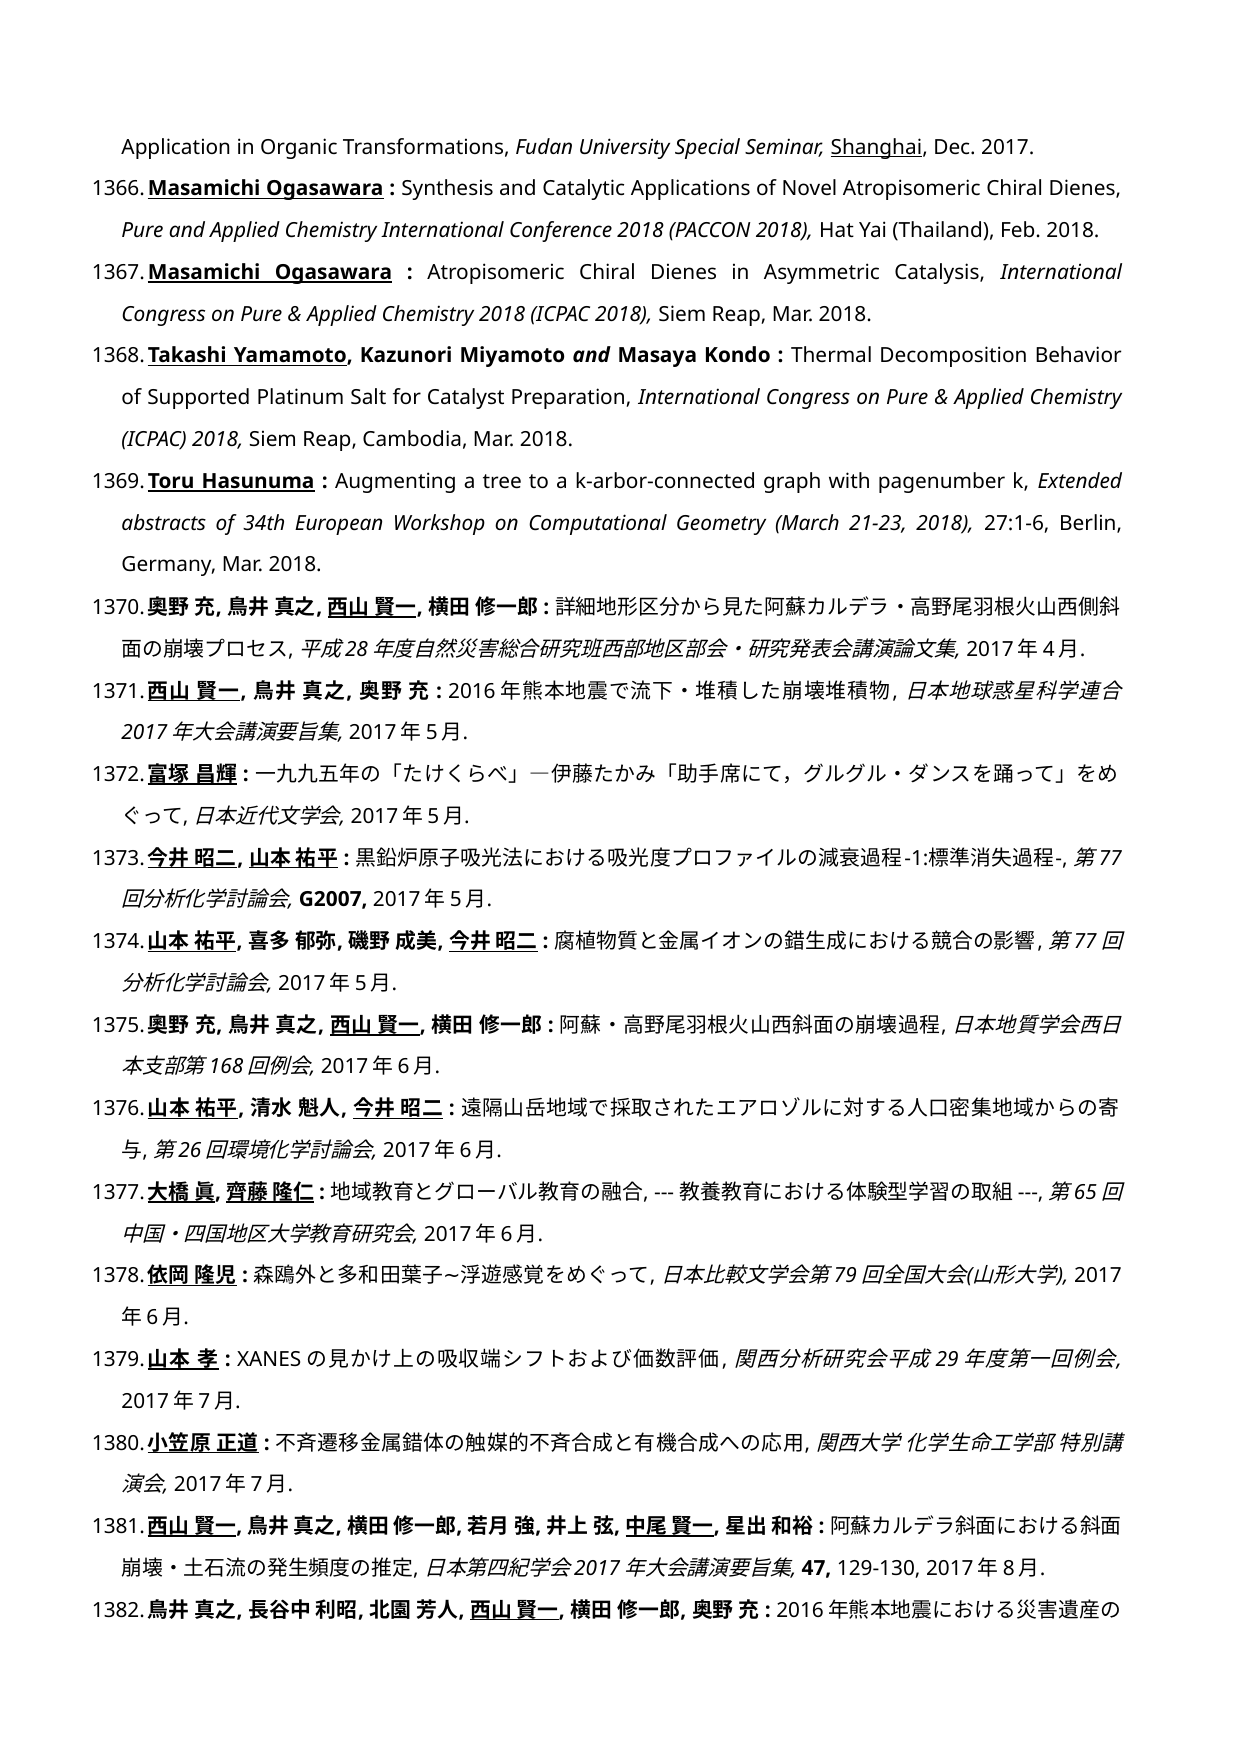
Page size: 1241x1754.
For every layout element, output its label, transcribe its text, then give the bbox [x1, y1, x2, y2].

list Toru Hasunuma : Augmenting a tree to a k-arbor-connected graph with pagenumber k, Extended abstracts of 34th European Workshop on Computational Geometry (March 21-23, 2018), 27:1-6, Berlin, Germany, Mar. 2018. [92, 459, 1122, 584]
list 西山 賢一, 鳥井 真之, 横田 修一郎, 若月 強, 井上 弦, 中尾 賢一, 星出 和裕 : 阿蘇カルデラ斜面における斜面崩壊・土石流の発生頻度の推定, 日本第四紀学会2017年大会講演要旨集, 47, 129-130, 2017年8月. [92, 1503, 1122, 1587]
list 西山 賢一, 鳥井 真之, 奥野 充 : 2016年熊本地震で流下・堆積した崩壊堆積物, 日本地球惑星科学連合2017年大会講演要旨集, 2017年5月. [92, 668, 1122, 752]
list Takashi Yamamoto, Kazunori Miyamoto and Masaya Kondo : Thermal Decomposition Behavior of Supported Platinum Salt for Catalyst Preparation, International Congress on Pure & Applied Chemistry (ICPAC) 2018, Siem Reap, Cambodia, Mar. 2018. [92, 334, 1122, 459]
list Masamichi Ogasawara : Synthesis and Catalytic Applications of Novel Atropisomeric Chiral Dienes, Pure and Applied Chemistry International Conference 2018 (PACCON 2018), Hat Yai (Thailand), Feb. 2018. [92, 167, 1122, 250]
list 山本 孝 : XANESの見かけ上の吸収端シフトおよび価数評価, 関西分析研究会平成29年度第一回例会, 2017年7月. [92, 1336, 1122, 1420]
list 依岡 隆児 : 森鴎外と多和田葉子∼浮遊感覚をめぐって, 日本比較文学会第79回全国大会(山形大学), 2017年6月. [92, 1253, 1122, 1336]
list Masamichi Ogasawara : Atropisomeric Chiral Dienes in Asymmetric Catalysis, International Congress on Pure & Applied Chemistry 2018 (ICPAC 2018), Siem Reap, Mar. 2018. [92, 250, 1122, 334]
list 富塚 昌輝 : 一九九五年の「たけくらべ」―伊藤たかみ「助手席にて，グルグル・ダンスを踊って」をめぐって, 日本近代文学会, 2017年5月. [92, 752, 1122, 835]
list 奧野 充, 鳥井 真之, 西山 賢一, 横田 修一郎 : 詳細地形区分から見た阿蘇カルデラ・高野尾羽根火山西側斜面の崩壊プロセス, 平成28年度自然災害総合研究班西部地区部会・研究発表会講演論文集, 2017年4月. [92, 584, 1122, 668]
list 今井 昭二, 山本 祐平 : 黒鉛炉原子吸光法における吸光度プロファイルの減衰過程-1:標準消失過程-, 第77回分析化学討論会, G2007, 2017年5月. [92, 835, 1122, 919]
list 大橋 眞, 齊藤 隆仁 : 地域教育とグローバル教育の融合, --- 教養教育における体験型学習の取組 ---, 第65回 中国・四国地区大学教育研究会, 2017年6月. [92, 1169, 1122, 1253]
list 奧野 充, 鳥井 真之, 西山 賢一, 横田 修一郎 : 阿蘇・高野尾羽根火山西斜面の崩壊過程, 日本地質学会西日本支部第168回例会, 2017年6月. [92, 1002, 1122, 1086]
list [92, 125, 1122, 167]
list 小笠原 正道 : 不斉遷移金属錯体の触媒的不斉合成と有機合成への応用, 関西大学 化学生命工学部 特別講演会, 2017年7月. [92, 1420, 1122, 1503]
list 山本 祐平, 喜多 郁弥, 磯野 成美, 今井 昭二 : 腐植物質と金属イオンの錯生成における競合の影響, 第77回分析化学討論会, 2017年5月. [92, 919, 1122, 1002]
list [92, 1587, 1122, 1629]
list 山本 祐平, 清水 魁人, 今井 昭二 : 遠隔山岳地域で採取されたエアロゾルに対する人口密集地域からの寄与, 第26回環境化学討論会, 2017年6月. [92, 1086, 1122, 1169]
